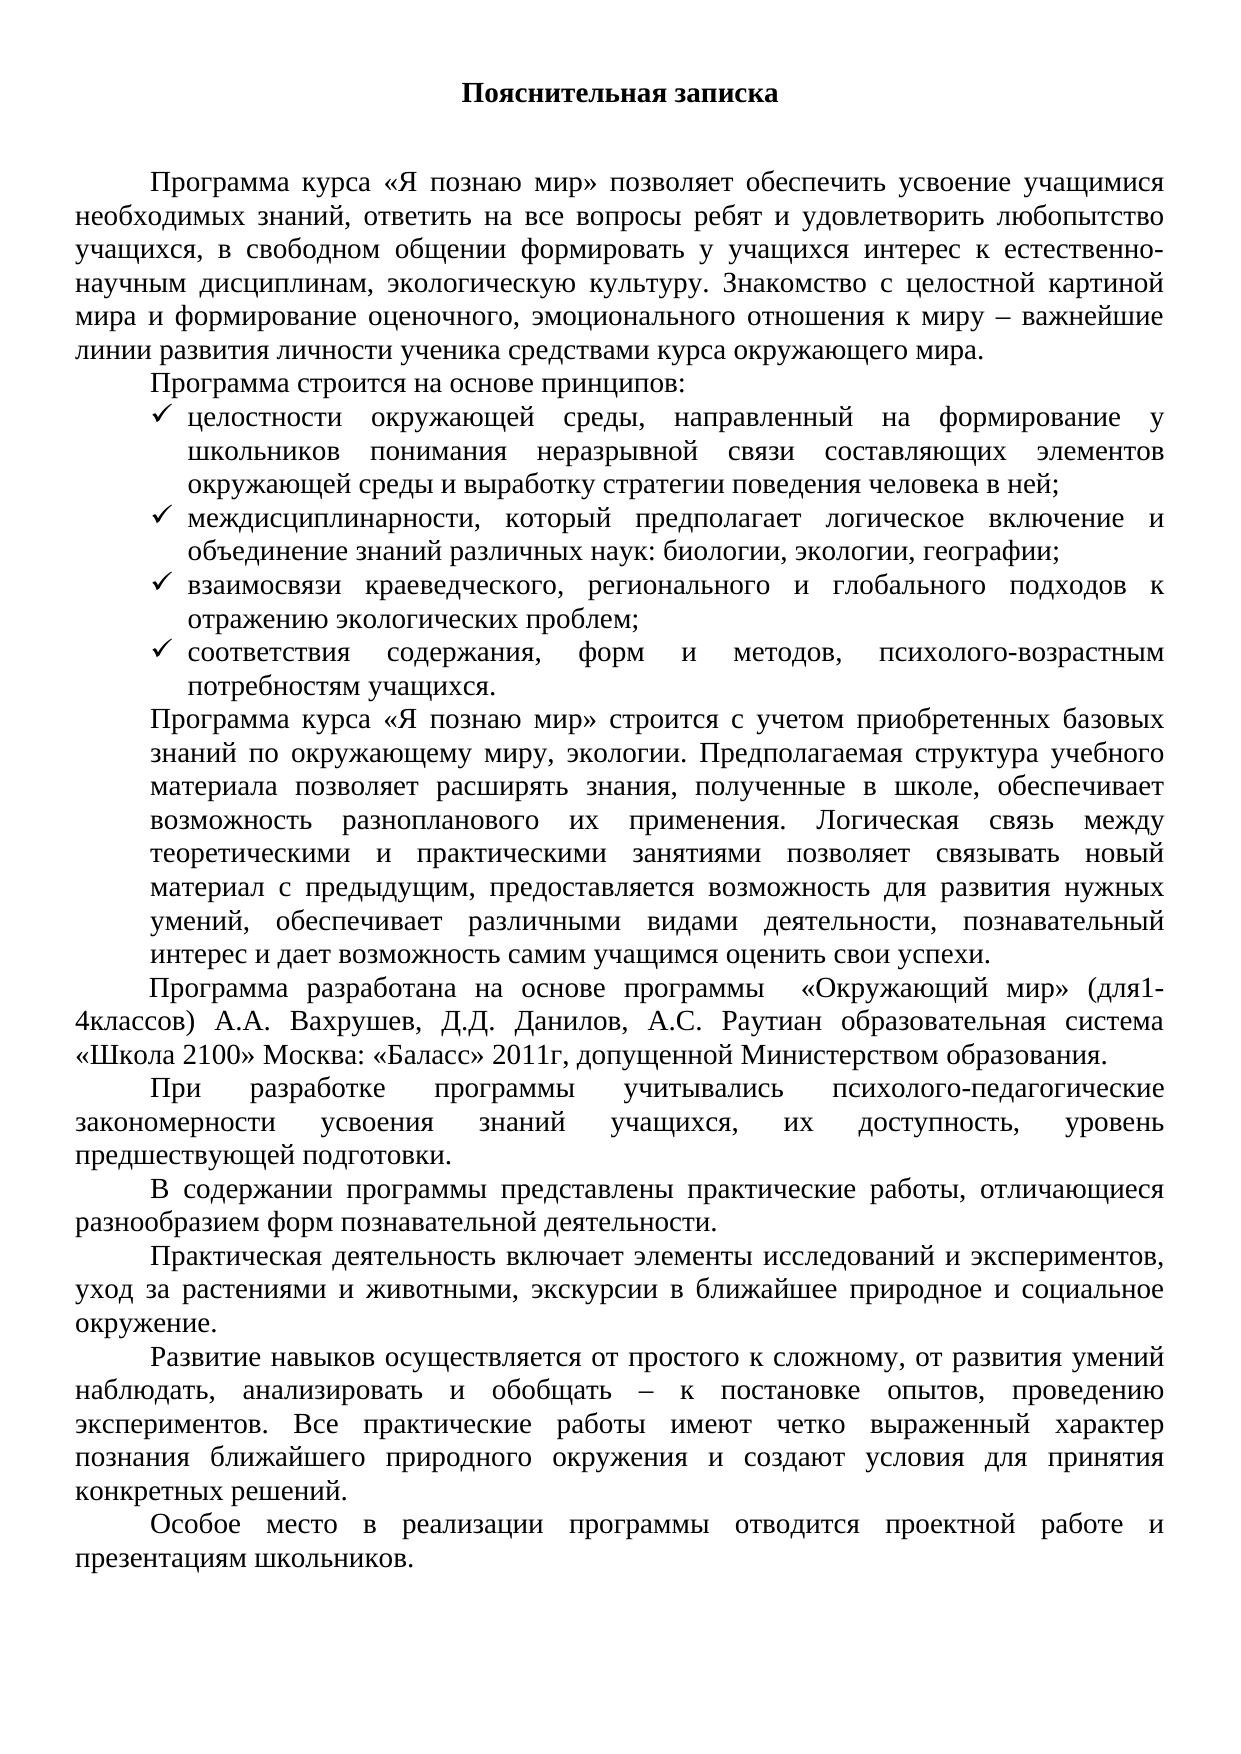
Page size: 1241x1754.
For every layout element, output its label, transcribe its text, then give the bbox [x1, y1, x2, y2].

list целостности окружающей среды, направленный на формирование у школьников понимания неразрывной связи составляющих элементов окружающей среды и выработку стратегии поведения человека в ней; [150, 399, 1165, 500]
text В содержании программы представлены практические работы, отличающиеся разнообразием форм познавательной деятельности. [75, 1171, 1165, 1238]
text При разработке программы учитывались психолого-педагогические закономерности усвоения знаний учащихся, их доступность, уровень предшествующей подготовки. [75, 1070, 1165, 1171]
text Программа курса «Я познаю мир» позволяет обеспечить усвоение учащимися необходимых знаний, ответить на все вопросы ребят и удовлетворить любопытство учащихся, в свободном общении формировать у учащихся интерес к естественно-научным дисциплинам, экологическую культуру. Знакомство с целостной картиной мира и формирование оценочного, эмоционального отношения к миру – важнейшие линии развития личности ученика средствами курса окружающего мира. [75, 164, 1165, 366]
list взаимосвязи краеведческого, регионального и глобального подходов к отражению экологических проблем; [150, 567, 1165, 634]
list соответствия содержания, форм и методов, психолого-возрастным потребностям учащихся. [150, 634, 1165, 701]
text Особое место в реализации программы отводится проектной работе и презентациям школьников. [75, 1506, 1165, 1573]
text Программа строится на основе принципов: [75, 366, 1165, 399]
subtitle Пояснительная записка [75, 75, 1165, 108]
text Программа разработана на основе программы «Окружающий мир» (для1-4классов) А.А. Вахрушев, Д.Д. Данилов, А.С. Раутиан образовательная система «Школа 2100» Москва: «Баласс» 2011г, допущенной Министерством образования. [75, 970, 1165, 1070]
list междисциплинарности, который предполагает логическое включение и объединение знаний различных наук: биологии, экологии, географии; [150, 500, 1165, 567]
text Практическая деятельность включает элементы исследований и экспериментов, уход за растениями и животными, экскурсии в ближайшее природное и социальное окружение. [75, 1238, 1165, 1339]
text Развитие навыков осуществляется от простого к сложному, от развития умений наблюдать, анализировать и обобщать – к постановке опытов, проведению экспериментов. Все практические работы имеют четко выраженный характер познания ближайшего природного окружения и создают условия для принятия конкретных решений. [75, 1339, 1165, 1506]
text Программа курса «Я познаю мир» строится с учетом приобретенных базовых знаний по окружающему миру, экологии. Предполагаемая структура учебного материала позволяет расширять знания, полученные в школе, обеспечивает возможность разнопланового их применения. Логическая связь между теоретическими и практическими занятиями позволяет связывать новый материал с предыдущим, предоставляется возможность для развития нужных умений, обеспечивает различными видами деятельности, познавательный интерес и дает возможность самим учащимся оценить свои успехи. [150, 701, 1165, 970]
